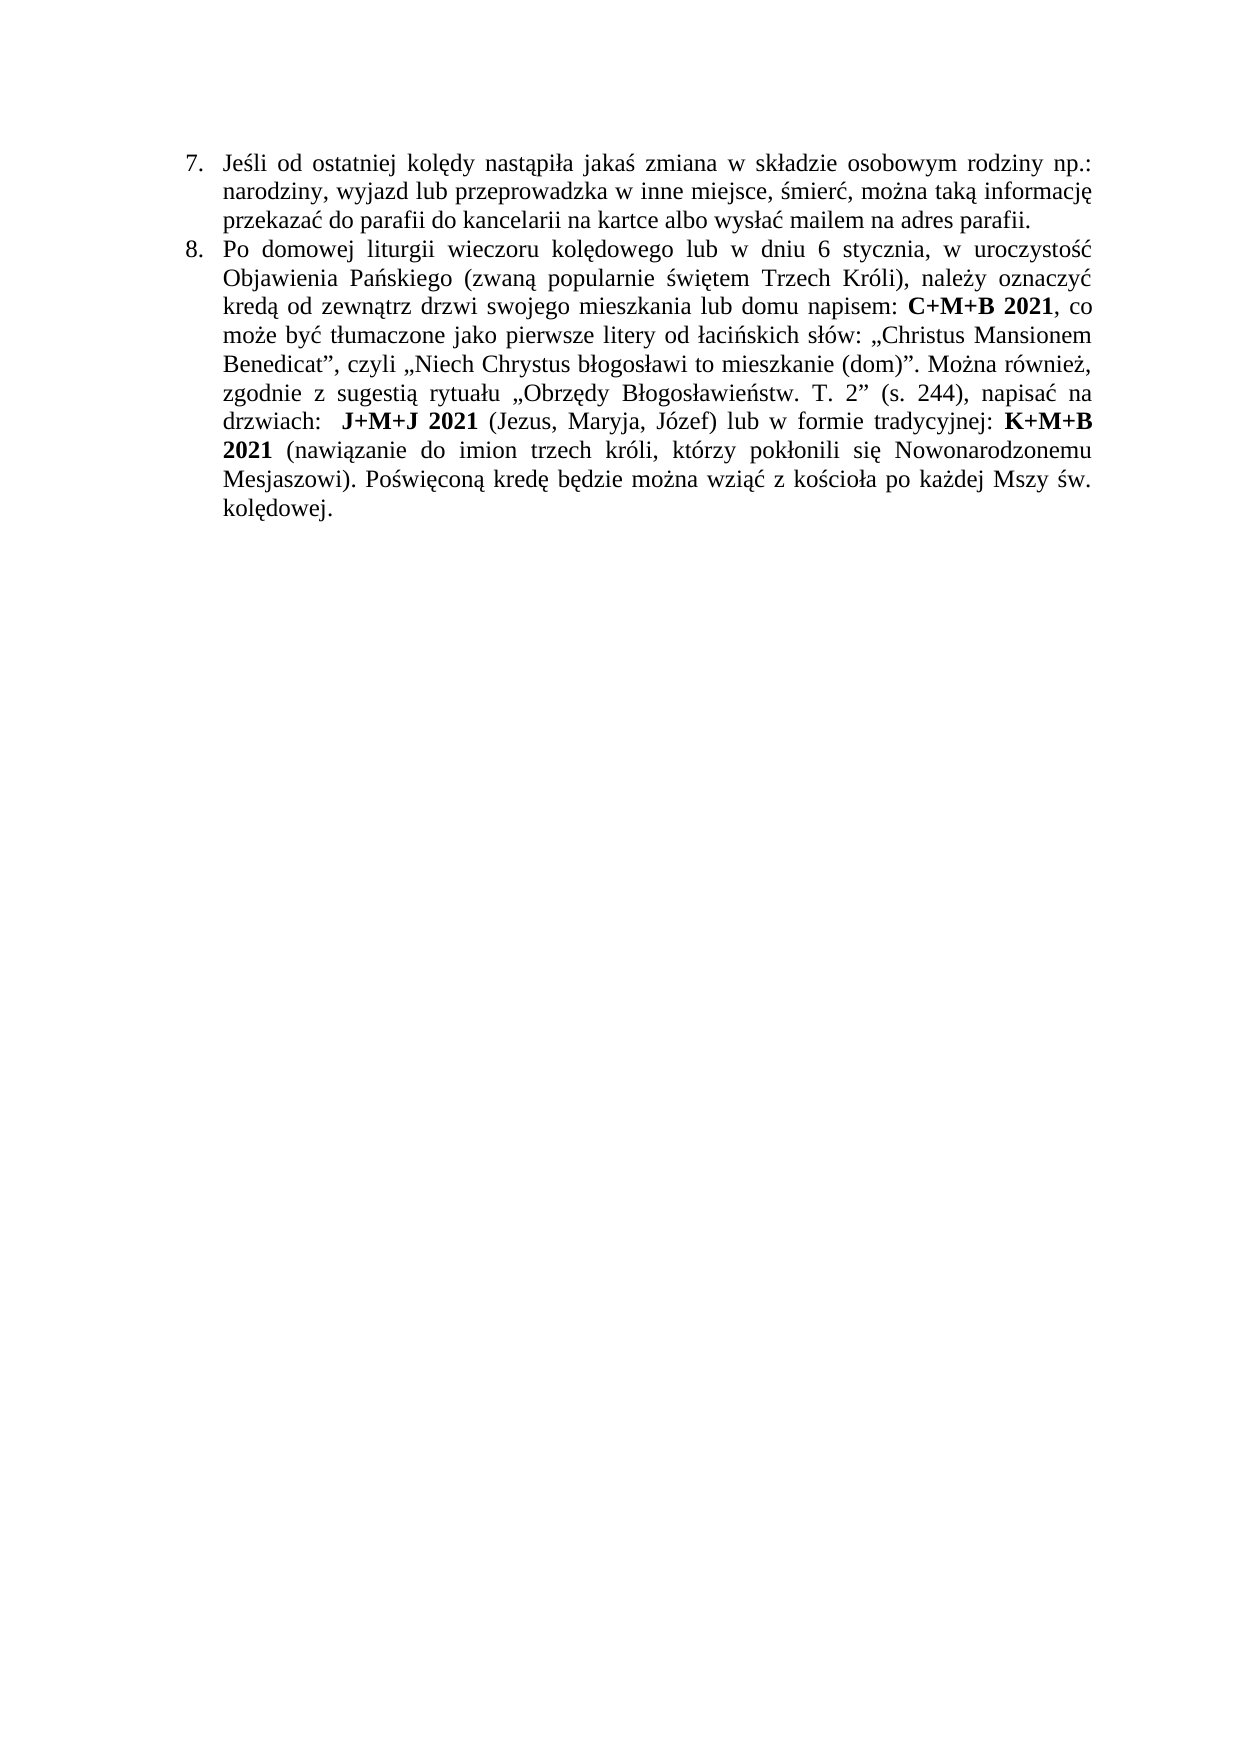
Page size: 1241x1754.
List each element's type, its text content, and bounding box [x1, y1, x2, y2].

list Po domowej liturgii wieczoru kolędowego lub w dniu 6 stycznia, w uroczystość Objawienia Pańskiego (zwaną popularnie świętem Trzech Króli), należy oznaczyć kredą od zewnątrz drzwi swojego mieszkania lub domu napisem: C+M+B 2021, co może być tłumaczone jako pierwsze litery od łacińskich słów: „Christus Mansionem Benedicat”, czyli „Niech Chrystus błogosławi to mieszkanie (dom)”. Można również, zgodnie z sugestią rytuału „Obrzędy Błogosławieństw. T. 2” (s. 244), napisać na drzwiach: J+M+J 2021 (Jezus, Maryja, Józef) lub w formie tradycyjnej: K+M+B 2021 (nawiązanie do imion trzech króli, którzy pokłonili się Nowonarodzonemu Mesjaszowi). Poświęconą kredę będzie można wziąć z kościoła po każdej Mszy św. kolędowej. [185, 234, 1093, 521]
list Jeśli od ostatniej kolędy nastąpiła jakaś zmiana w składzie osobowym rodziny np.: narodziny, wyjazd lub przeprowadzka w inne miejsce, śmierć, można taką informację przekazać do parafii do kancelarii na kartce albo wysłać mailem na adres parafii. [185, 148, 1093, 234]
